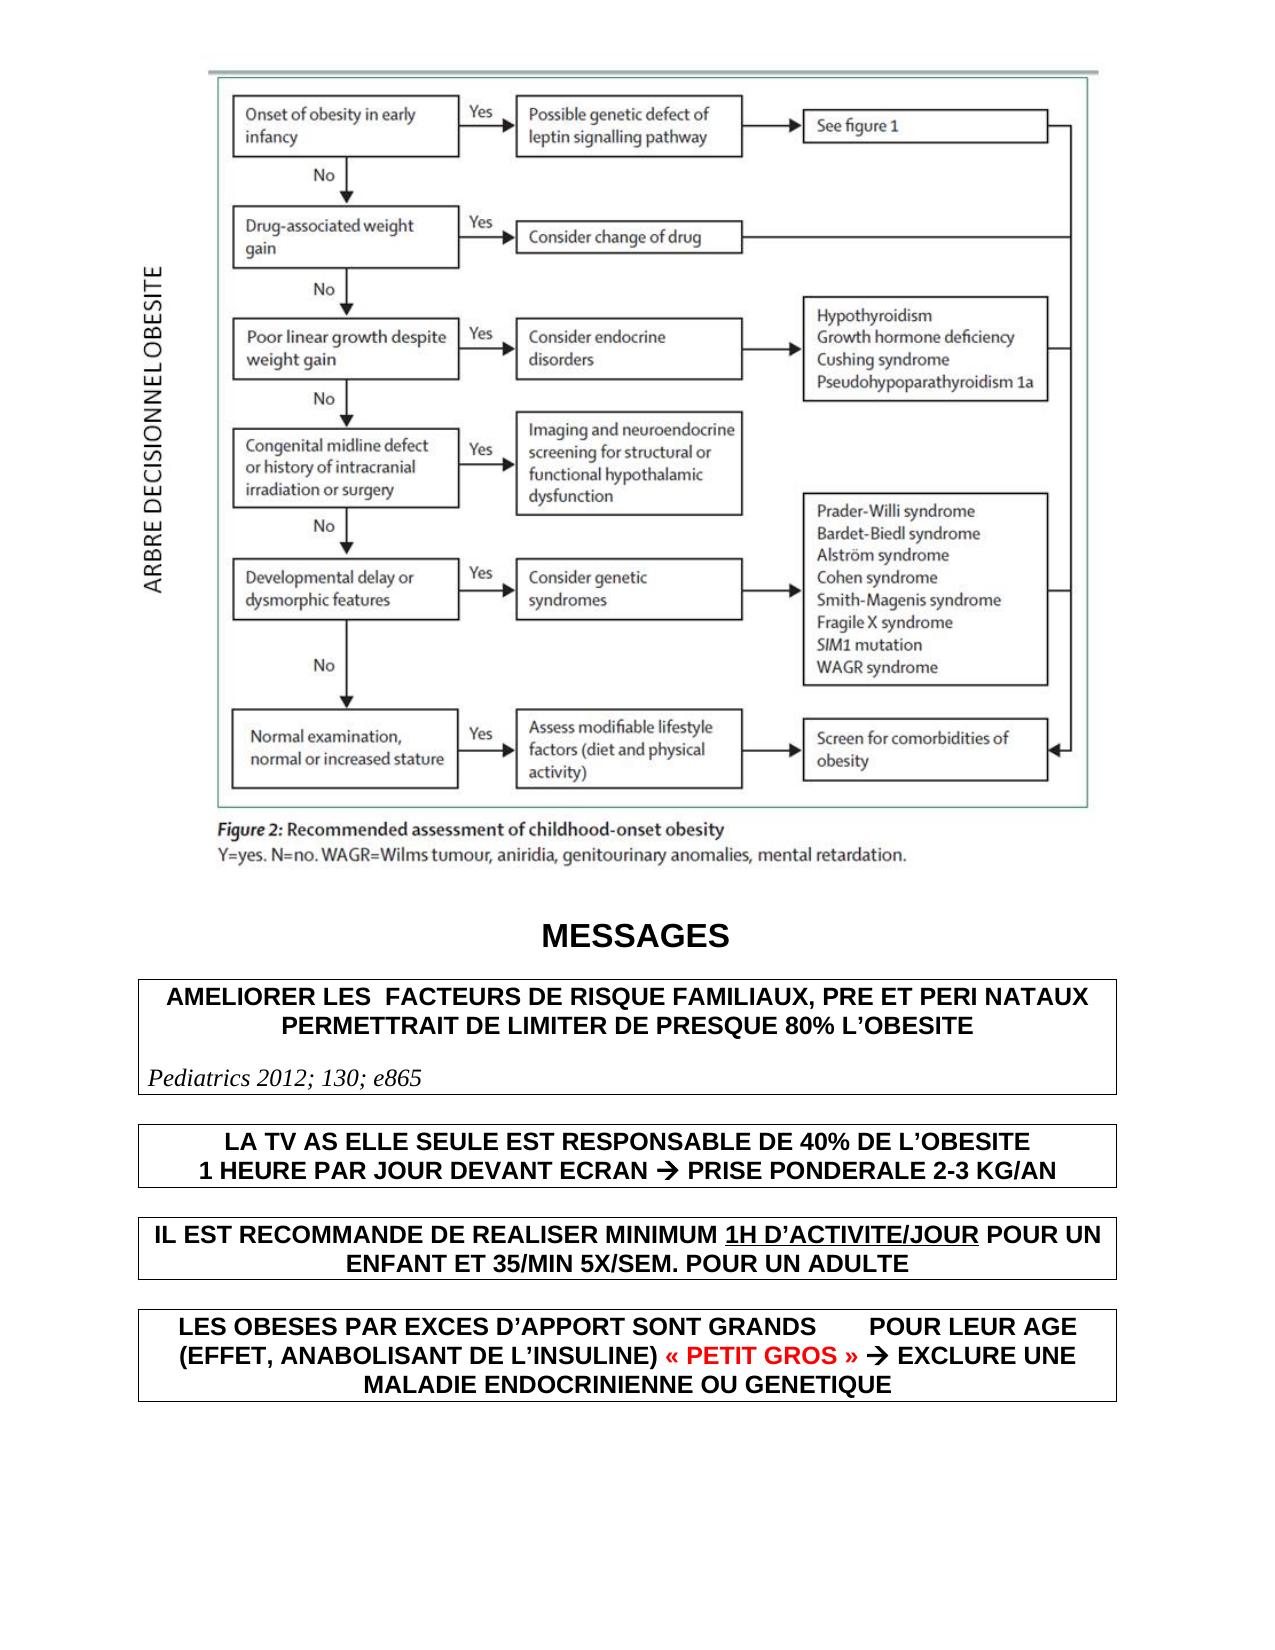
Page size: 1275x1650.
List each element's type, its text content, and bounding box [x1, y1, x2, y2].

text AMELIORER LES FACTEURS DE RISQUE FAMILIAUX, PRE ET PERI NATAUX PERMETTRAIT DE LIMITER DE PRESQUE 80% L’OBESITE [139, 980, 1116, 1036]
picture [88, 53, 1188, 878]
text IL EST RECOMMANDE DE REALISER MINIMUM 1H D’ACTIVITE/JOUR POUR UN ENFANT ET 35/MIN 5X/SEM. POUR UN ADULTE [139, 1218, 1116, 1279]
text MESSAGES [164, 916, 1107, 955]
text Pediatrics 2012; 130; e865 [139, 1036, 1116, 1094]
text 1 HEURE PAR JOUR DEVANT ECRAN PRISE PONDERALE 2-3 KG/AN [139, 1153, 1116, 1187]
text LES OBESES PAR EXCES D’APPORT SONT GRANDS POUR LEUR AGE (EFFET, ANABOLISANT DE L’INSULINE) « PETIT GROS » EXCLURE UNE MALADIE ENDOCRINIENNE OU GENETIQUE [139, 1310, 1116, 1401]
text LA TV AS ELLE SEULE EST RESPONSABLE DE 40% DE L’OBESITE [139, 1125, 1116, 1153]
